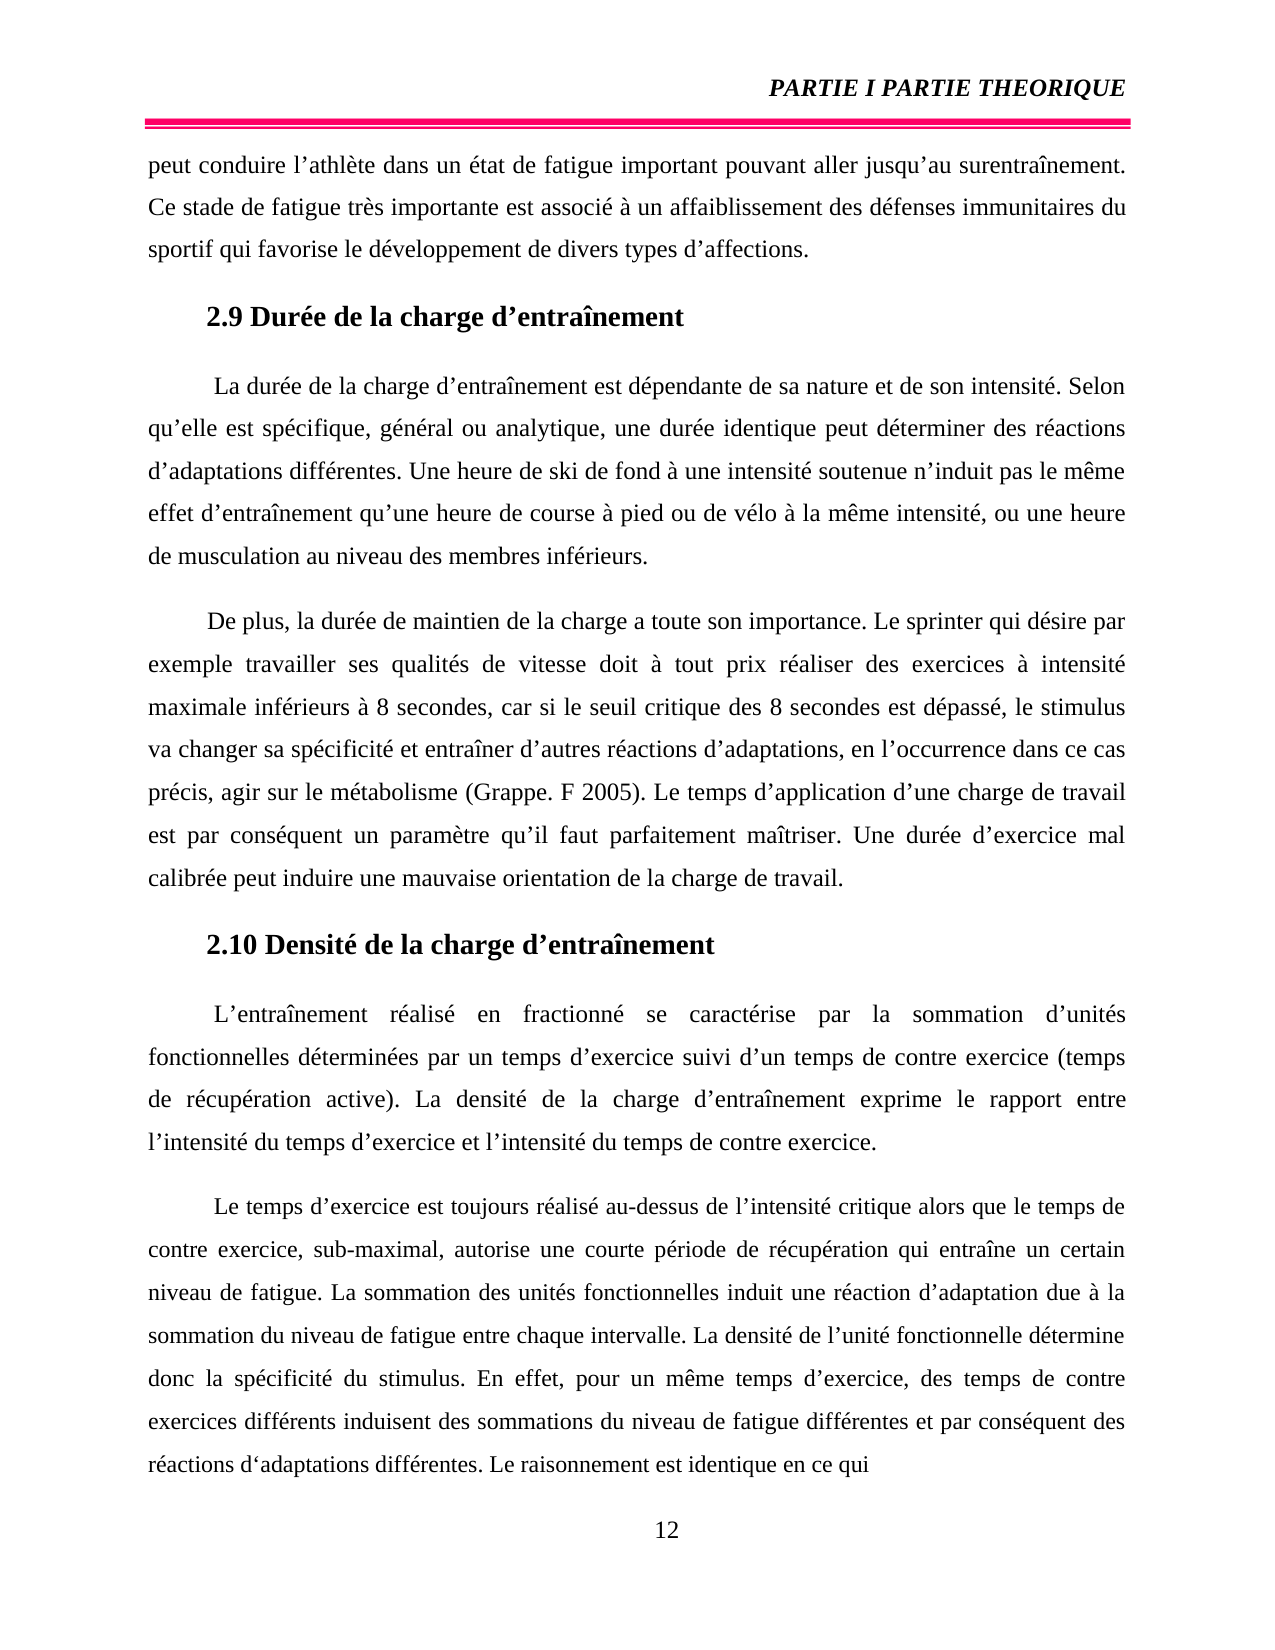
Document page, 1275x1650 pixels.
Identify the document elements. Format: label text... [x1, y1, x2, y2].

text L’entraînement réalisé en fractionné se caractérise par la sommation d’unités fonctionnelles déterminées par un temps d’exercice suivi d’un temps de contre exercice (temps de récupération active). La densité de la charge d’entraînement exprime le rapport entre l’intensité du temps d’exercice et l’intensité du temps de contre exercice. [148, 999, 1127, 1155]
text De plus, la durée de maintien de la charge a toute son importance. Le sprinter qui désire par exemple travailler ses qualités de vitesse doit à tout prix réaliser des exercices à intensité maximale inférieurs à 8 secondes, car si le seuil critique des 8 secondes est dépassé, le stimulus va changer sa spécificité et entraîner d’autres réactions d’adaptations, en l’occurrence dans ce cas précis, agir sur le métabolisme (Grappe. F 2005). Le temps d’application d’une charge de travail est par conséquent un paramètre qu’il faut parfaitement maîtriser. Une durée d’exercice mal calibrée peut induire une mauvaise orientation de la charge de travail. [148, 606, 1127, 892]
text La durée de la charge d’entraînement est dépendante de sa nature et de son intensité. Selon qu’elle est spécifique, général ou analytique, une durée identique peut déterminer des réactions d’adaptations différentes. Une heure de ski de fond à une intensité soutenue n’induit pas le même effet d’entraînement qu’une heure de course à pied ou de vélo à la même intensité, ou une heure de musculation au niveau des membres inférieurs. [148, 371, 1127, 569]
text Le temps d’exercice est toujours réalisé au-dessus de l’intensité critique alors que le temps de contre exercice, sub-maximal, autorise une courte période de récupération qui entraîne un certain niveau de fatigue. La sommation des unités fonctionnelles induit une réaction d’adaptation due à la sommation du niveau de fatigue entre chaque intervalle. La densité de l’unité fonctionnelle détermine donc la spécificité du stimulus. En effet, pour un même temps d’exercice, des temps de contre exercices différents induisent des sommations du niveau de fatigue différentes et par conséquent des réactions d‘adaptations différentes. Le raisonnement est identique en ce qui [148, 1192, 1127, 1478]
text 2.9 Durée de la charge d’entraînement [206, 299, 1127, 332]
picture [144, 118, 1131, 125]
text 2.10 Densité de la charge d’entraînement [206, 927, 1127, 961]
text peut conduire l’athlète dans un état de fatigue important pouvant aller jusqu’au surentraînement. Ce stade de fatigue très importante est associé à un affaiblissement des défenses immunitaires du sportif qui favorise le développement de divers types d’affections. [148, 150, 1127, 263]
text PARTIE I PARTIE THEORIQUE [769, 73, 1127, 102]
text 12 [654, 1515, 1127, 1544]
